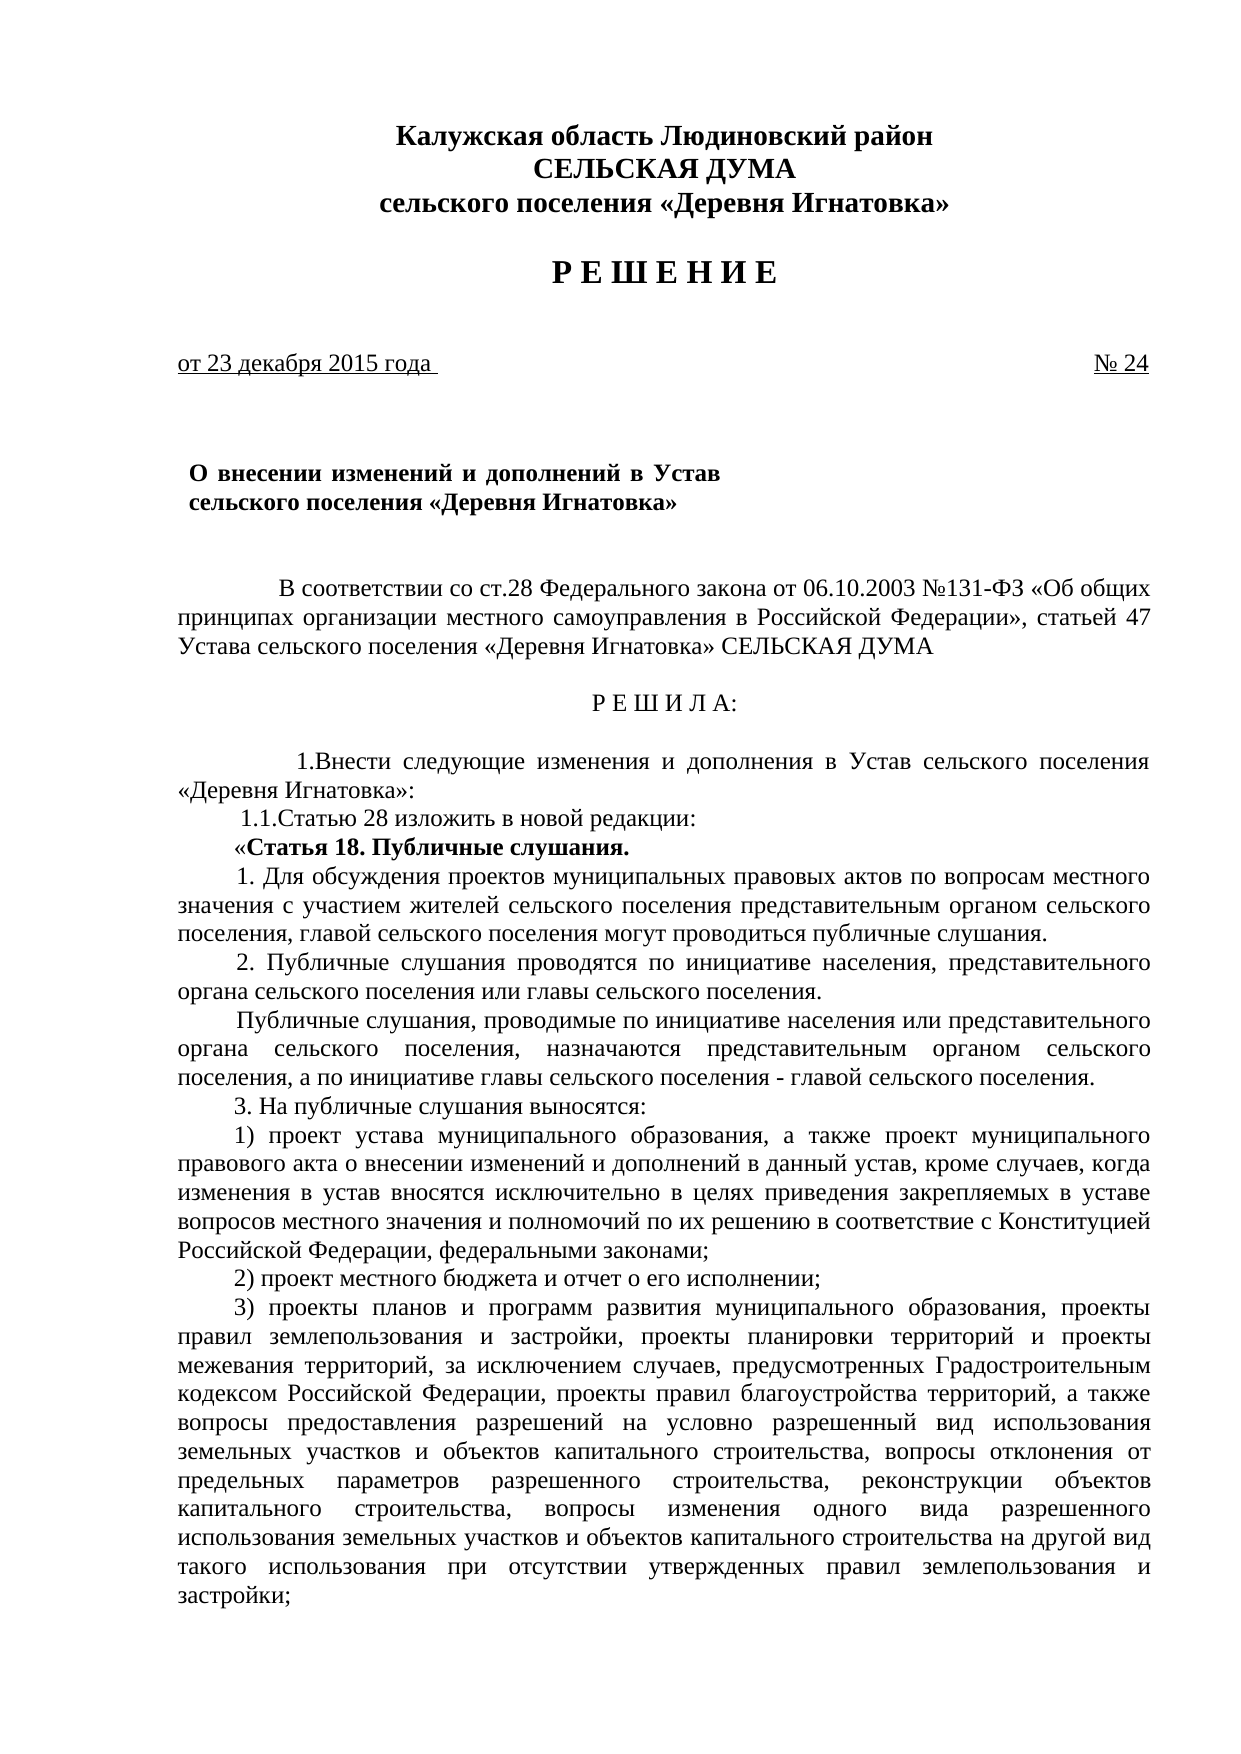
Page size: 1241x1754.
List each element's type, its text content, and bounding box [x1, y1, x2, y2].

text сельского поселения «Деревня Игнатовка» [177, 185, 1152, 219]
text от 23 декабря 2015 года № 24 [177, 348, 1152, 377]
text Р Е Ш Е Н И Е [177, 252, 1152, 291]
text 2. Публичные слушания проводятся по инициативе населения, представительного органа сельского поселения или главы сельского поселения. [177, 947, 1152, 1005]
text В соответствии со ст.28 Федерального закона от 06.10.2003 №131-ФЗ «Об общих принципах организации местного самоуправления в Российской Федерации», статьей 47 Устава сельского поселения «Деревня Игнатовка» СЕЛЬСКАЯ ДУМА [177, 573, 1152, 660]
table_header О внесении изменений и дополнений в Устав сельского поселения «Деревня Игнатовка» [177, 459, 733, 516]
text Калужская область Людиновский район [177, 118, 1152, 152]
text СЕЛЬСКАЯ ДУМА [177, 152, 1152, 185]
text «Статья 18. Публичные слушания. [177, 832, 1152, 861]
text 3) проекты планов и программ развития муниципального образования, проекты правил землепользования и застройки, проекты планировки территорий и проекты межевания территорий, за исключением случаев, предусмотренных Градостроительным кодексом Российской Федерации, проекты правил благоустройства территорий, а также вопросы предоставления разрешений на условно разрешенный вид использования земельных участков и объектов капитального строительства, вопросы отклонения от предельных параметров разрешенного строительства, реконструкции объектов капитального строительства, вопросы изменения одного вида разрешенного использования земельных участков и объектов капитального строительства на другой вид такого использования при отсутствии утвержденных правил землепользования и застройки; [177, 1292, 1152, 1608]
text 3. На публичные слушания выносятся: [177, 1091, 1152, 1120]
text 2) проект местного бюджета и отчет о его исполнении; [177, 1263, 1152, 1292]
text 1.1.Статью 28 изложить в новой редакции: [177, 803, 1152, 832]
text Публичные слушания, проводимые по инициативе населения или представительного органа сельского поселения, назначаются представительным органом сельского поселения, а по инициативе главы сельского поселения - главой сельского поселения. [177, 1005, 1152, 1091]
text 1.Внести следующие изменения и дополнения в Устав сельского поселения «Деревня Игнатовка»: [177, 746, 1152, 803]
text Р Е Ш И Л А: [177, 688, 1152, 717]
text 1) проект устава муниципального образования, а также проект муниципального правового акта о внесении изменений и дополнений в данный устав, кроме случаев, когда изменения в устав вносятся исключительно в целях приведения закрепляемых в уставе вопросов местного значения и полномочий по их решению в соответствие с Конституцией Российской Федерации, федеральными законами; [177, 1120, 1152, 1263]
text 1. Для обсуждения проектов муниципальных правовых актов по вопросам местного значения с участием жителей сельского поселения представительным органом сельского поселения, главой сельского поселения могут проводиться публичные слушания. [177, 861, 1152, 947]
